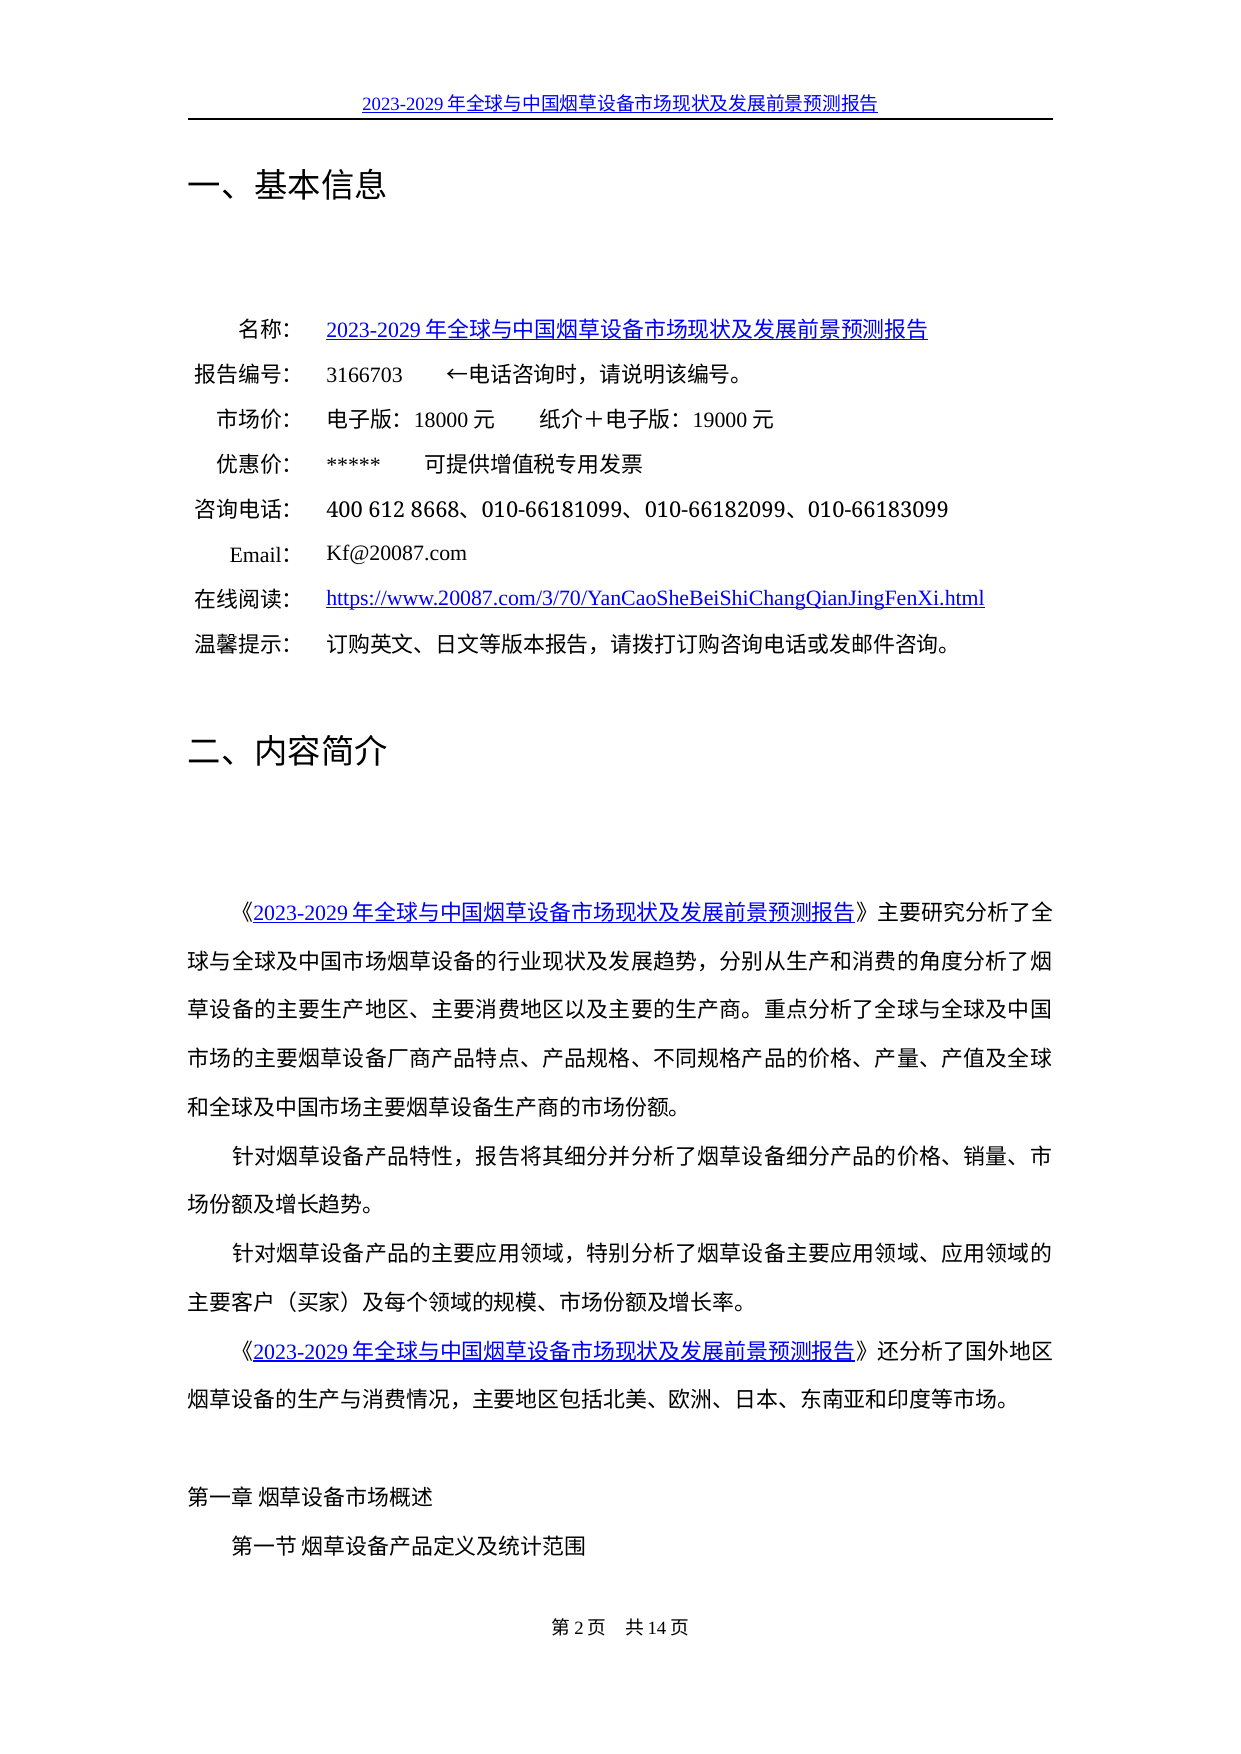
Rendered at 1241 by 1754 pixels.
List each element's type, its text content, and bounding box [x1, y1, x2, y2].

title 二、内容简介 [187, 717, 1053, 782]
table_cell [315, 582, 1073, 627]
table_cell 在线阅读： [167, 582, 315, 627]
title 一、基本信息 [187, 150, 1053, 215]
table_cell Email： [167, 537, 315, 582]
table_header 2023-2029年全球与中国烟草设备市场现状及发展前景预测报告 [315, 312, 1073, 357]
table_header 名称： [167, 312, 315, 357]
table_cell Kf@20087.com [315, 537, 1073, 582]
table_cell 订购英文、日文等版本报告，请拨打订购咨询电话或发邮件咨询。 [315, 627, 1073, 672]
table_cell 报告编号： [167, 357, 315, 402]
table_cell ***** 可提供增值税专用发票 [315, 447, 1073, 492]
table_cell 咨询电话： [167, 492, 315, 537]
table_cell 温馨提示： [167, 627, 315, 672]
table_cell 400 612 8668、010-66181099、010-66182099、010-66183099 [315, 492, 1073, 537]
table_cell 电子版：18000 元 纸介＋电子版：19000 元 [315, 402, 1073, 447]
table_cell 优惠价： [167, 447, 315, 492]
table_cell 市场价： [167, 402, 315, 447]
table_cell 3166703 ←电话咨询时，请说明该编号。 [315, 357, 1073, 402]
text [187, 894, 1053, 1561]
